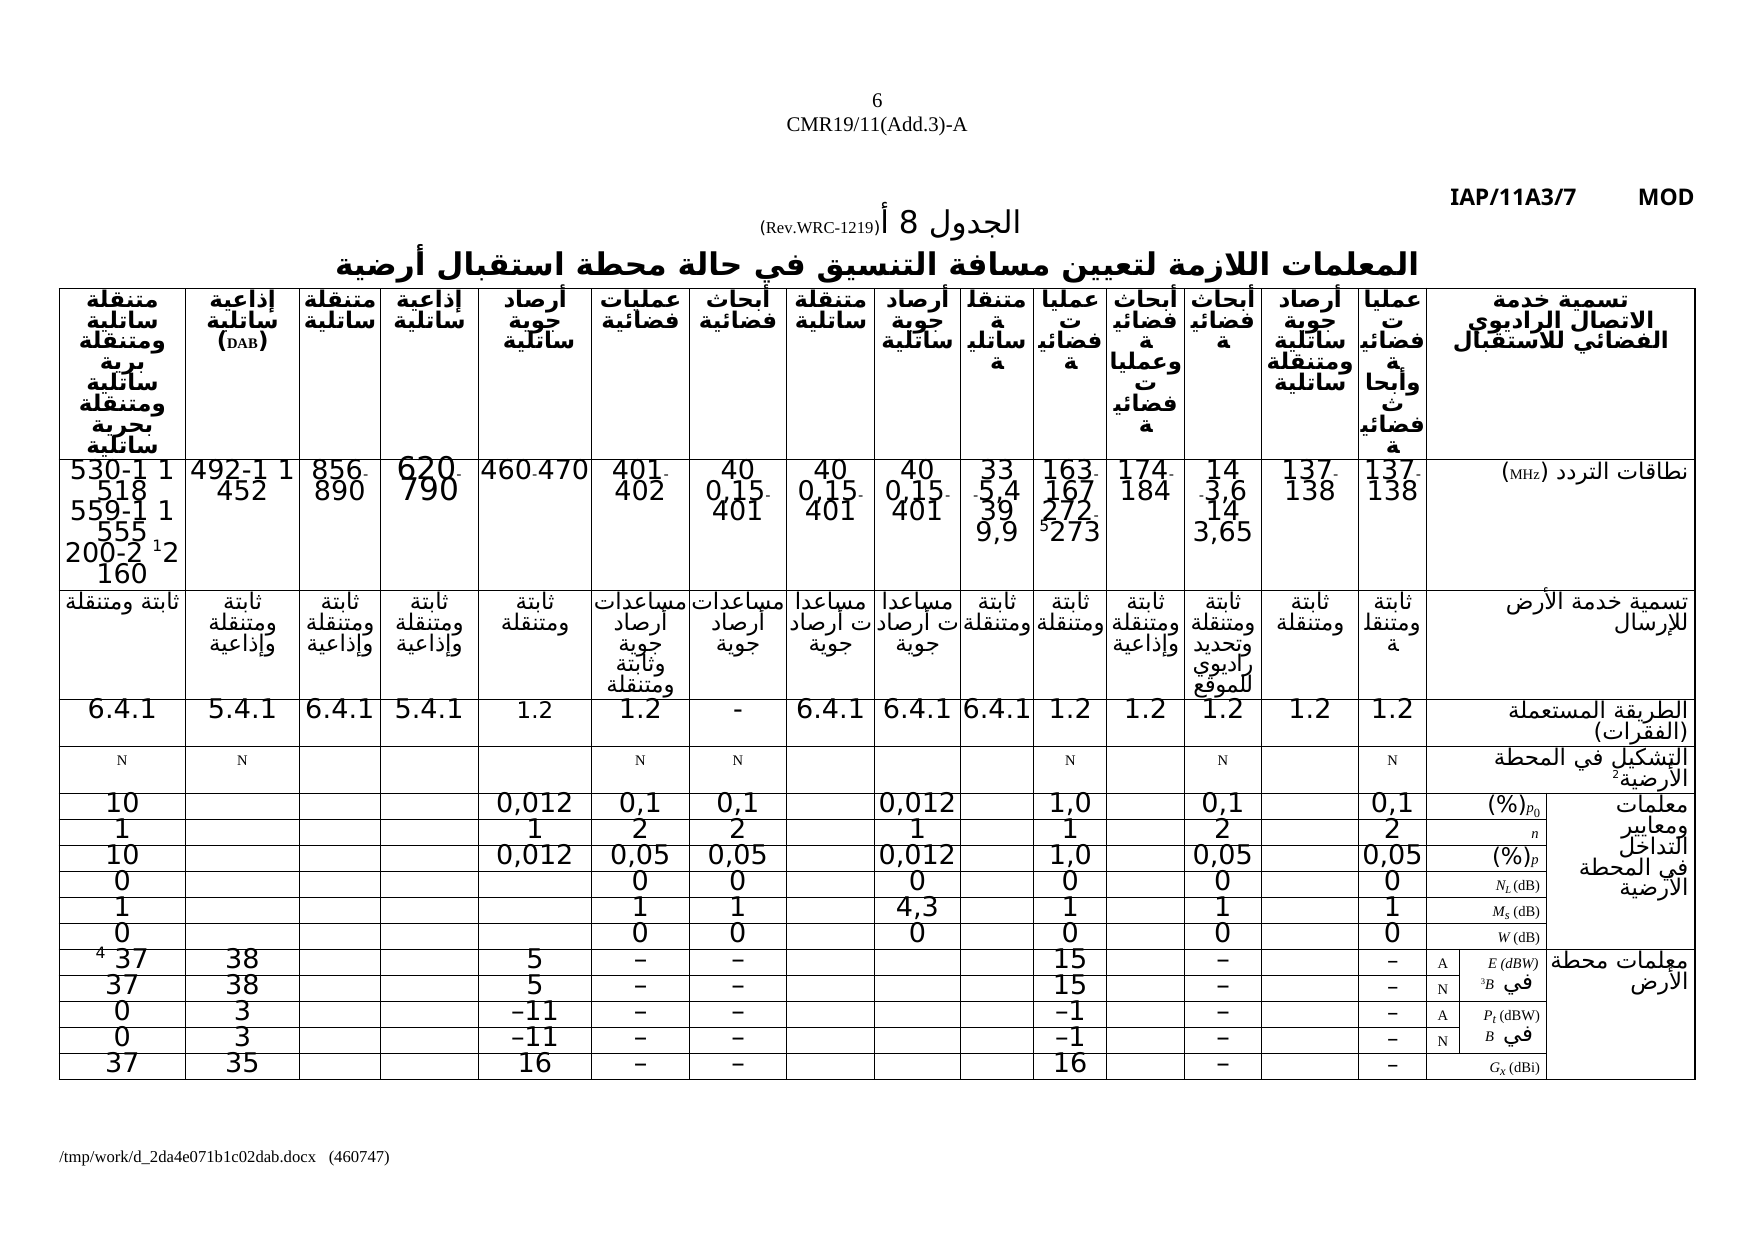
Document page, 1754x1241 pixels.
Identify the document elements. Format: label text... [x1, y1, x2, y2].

table_cell [1107, 820, 1184, 845]
table_cell 1.2 [1262, 700, 1358, 746]
table_cell [787, 976, 874, 1001]
table_cell [787, 747, 874, 793]
table_cell 143,6- 143,65 [1185, 460, 1261, 589]
table_cell [787, 924, 874, 949]
table_cell 1 [690, 898, 786, 923]
table_cell – [690, 976, 786, 1001]
table_cell 400,15-401 [787, 460, 874, 589]
table_cell 137-138 [1262, 460, 1358, 589]
table_cell 6.4.1 [875, 700, 960, 746]
table_cell ثابتة ومتنقلة [961, 591, 1033, 699]
table_cell 400,15-401 [690, 460, 786, 589]
table_cell [1107, 747, 1184, 793]
table_cell 1,0 [1034, 846, 1106, 871]
table_cell – [592, 1028, 689, 1053]
table_cell [479, 976, 591, 1001]
table_cell 6.4.1 [787, 700, 874, 746]
table_cell [787, 1002, 874, 1027]
table_cell [961, 1028, 1033, 1053]
table_cell [300, 846, 380, 871]
table_cell – [690, 1028, 786, 1053]
table_header أرصاد جوية ساتلية ومتنقلة ساتلية [1262, 289, 1358, 459]
table_cell مساعدات أرصاد جوية [787, 591, 874, 699]
table_cell 1.2 [1185, 700, 1261, 746]
table_cell [381, 747, 478, 793]
table_cell [875, 950, 960, 975]
table_header متنقلة ساتلية [300, 289, 380, 459]
table_cell [787, 794, 874, 819]
table_cell 0,012 [875, 794, 960, 819]
table_cell [300, 872, 380, 897]
table_cell 0,1 [690, 794, 786, 819]
table_cell N [1427, 976, 1459, 1001]
table_cell 0 [875, 872, 960, 897]
table_cell 0,012 [875, 846, 960, 871]
table_cell [300, 1028, 380, 1053]
table_cell 174-184 [1107, 460, 1184, 589]
table_cell 4,3 [875, 898, 960, 923]
table_cell [787, 1054, 874, 1079]
table_cell [186, 794, 299, 819]
table_cell [1107, 950, 1184, 975]
table_cell 6.4.1 [300, 700, 380, 746]
table_cell [381, 794, 478, 819]
table_cell 163-167 272-5273 [1034, 460, 1106, 589]
table_cell A [1427, 1002, 1459, 1027]
table_cell 6.4.1 [60, 700, 185, 746]
table_cell 0 [60, 924, 185, 949]
table_cell 37 [60, 976, 185, 1001]
table_cell [381, 1028, 478, 1053]
table_cell [1262, 747, 1358, 793]
table_cell [186, 846, 299, 871]
table_cell [186, 820, 299, 845]
table_cell 0,05 [1185, 846, 1261, 871]
table_cell [1262, 820, 1358, 845]
table_cell [1107, 924, 1184, 949]
table_cell تسمية خدمة الأرض للإرسال [1427, 591, 1694, 699]
table_cell N [1427, 1028, 1459, 1053]
table_cell ثابتة ومتنقلة وإذاعية [186, 591, 299, 699]
table_header عمليات فضائية وأبحاث فضائية [1359, 289, 1426, 459]
table_cell 15 [1034, 950, 1106, 975]
table_cell [1107, 1002, 1184, 1027]
table_cell [381, 976, 478, 1001]
table_cell [961, 820, 1033, 845]
table_cell 2 [592, 820, 689, 845]
table_cell [300, 820, 380, 845]
table_cell [787, 1028, 874, 1053]
table_cell ثابتة ومتنقلة [1359, 591, 1426, 699]
table_cell 0,05 [592, 846, 689, 871]
table_cell [1107, 872, 1184, 897]
table_cell [875, 747, 960, 793]
table_cell [1262, 846, 1358, 871]
table_cell [961, 1054, 1033, 1079]
table_cell N [592, 747, 689, 793]
table_cell [961, 950, 1033, 975]
table_cell Pt (dBW) في B [1460, 1002, 1546, 1053]
table_cell 38 [186, 950, 299, 975]
table_cell 1 [60, 898, 185, 923]
table_cell 1.2 [1034, 700, 1106, 746]
table_cell [961, 794, 1033, 819]
table_cell 1 [1034, 820, 1106, 845]
table_cell ثابتة ومتنقلة وتحديد راديوي للموقع [1185, 591, 1261, 699]
title المعلمات اللازمة لتعيين مسافة التنسيق في حالة محطة استقبال أرضية [837, 252, 1149, 281]
title المعلمات اللازمة لتعيين مسافة التنسيق في حالة محطة استقبال أرضية [1082, 252, 1695, 281]
table_cell [300, 747, 380, 793]
table_cell [787, 872, 874, 897]
table_cell p(%) [1427, 846, 1546, 871]
text MOD IAP/11A3/7#50199 [59, 186, 1695, 211]
table_cell – [592, 950, 689, 975]
table_cell [479, 460, 591, 589]
table_cell [875, 1054, 960, 1079]
table_cell – [690, 1002, 786, 1027]
table_cell Ms (dB) [1427, 898, 1546, 923]
table_cell نطاقات التردد (MHz) [1427, 460, 1694, 589]
table_cell p0(%) [1427, 794, 1546, 819]
table_cell 856-890 [300, 460, 380, 589]
table_cell 1– [1034, 1002, 1106, 1027]
table_cell 0 [1185, 872, 1261, 897]
table_cell 15 [1034, 976, 1106, 1001]
table_header أبحاث فضائية وعمليات فضائية [1107, 289, 1184, 459]
table_cell [1107, 846, 1184, 871]
table_cell [1262, 924, 1358, 949]
title المعلمات اللازمة لتعيين مسافة التنسيق في حالة محطة استقبال أرضية [59, 252, 918, 281]
table_cell [300, 950, 380, 975]
table_cell N [690, 747, 786, 793]
table_cell [186, 924, 299, 949]
table_cell 0 [875, 924, 960, 949]
table_cell 1 530-1 518 1 559-1 555 12 200-2 160 [60, 460, 185, 589]
table_cell N [1034, 747, 1106, 793]
table_cell [300, 1054, 380, 1079]
table_cell [787, 820, 874, 845]
table_cell [1262, 1028, 1358, 1053]
table_cell 38 [186, 976, 299, 1001]
table_cell [1107, 898, 1184, 923]
table_cell 3 [186, 1028, 299, 1053]
table_cell 335,4- 399,9 [961, 460, 1033, 589]
table_cell 1.2 [1359, 700, 1426, 746]
table_cell ثابتة ومتنقلة [60, 591, 185, 699]
table_cell مساعدات أرصاد جوية [690, 591, 786, 699]
table_cell 0,05 [690, 846, 786, 871]
table_cell – [1185, 1054, 1261, 1079]
table_cell 0,1 [1185, 794, 1261, 819]
table_cell [300, 976, 380, 1001]
table_cell 137-138 [1359, 460, 1426, 589]
table_cell [479, 950, 591, 975]
table_cell – [1185, 950, 1261, 975]
table_cell [961, 1002, 1033, 1027]
table_cell E (dBW) في 3B [1460, 950, 1546, 1001]
table_cell [875, 976, 960, 1001]
table_cell [875, 1028, 960, 1053]
table_cell 1.2 [1107, 700, 1184, 746]
table_cell W (dB) [1427, 924, 1546, 949]
table_cell [1262, 898, 1358, 923]
table_cell 37 [60, 1054, 185, 1079]
table_cell [961, 872, 1033, 897]
table_cell 2 [1185, 820, 1261, 845]
table_cell [1262, 950, 1358, 975]
table_cell [381, 924, 478, 949]
table_cell – [1359, 1028, 1426, 1053]
table_header أبحاث فضائية [1185, 289, 1261, 459]
table_cell 0 [1034, 924, 1106, 949]
table_cell [300, 898, 380, 923]
table_cell 401-402 [592, 460, 689, 589]
table_cell 0,1 [592, 794, 689, 819]
table_cell [479, 747, 591, 793]
table_cell [381, 898, 478, 923]
table_cell 0,1 [1359, 794, 1426, 819]
table_cell 2 [1359, 820, 1426, 845]
table_cell [479, 872, 591, 897]
table_cell [961, 976, 1033, 1001]
table_cell [479, 1002, 591, 1027]
table_cell [300, 924, 380, 949]
table_cell [381, 1054, 478, 1079]
table_cell [1107, 1054, 1184, 1079]
table_header تسمية خدمة الاتصال الراديوي الفضائي للاستقبال [1427, 289, 1694, 459]
table_cell 0 [592, 872, 689, 897]
table_cell [961, 846, 1033, 871]
table_cell 16 [1034, 1054, 1106, 1079]
table_cell – [1359, 976, 1426, 1001]
table_cell [787, 950, 874, 975]
table_cell n [1427, 820, 1546, 845]
table_header عمليات فضائية [1034, 289, 1106, 459]
table_cell 1 [1034, 898, 1106, 923]
table_cell 0 [1359, 872, 1426, 897]
table_cell – [1359, 1054, 1426, 1079]
table_cell A [1427, 950, 1459, 975]
table_cell 620-790 [381, 460, 478, 589]
table_header أرصاد جوية ساتلية [875, 289, 960, 459]
table_cell [479, 700, 591, 746]
table_cell N [60, 747, 185, 793]
table_cell 2 [690, 820, 786, 845]
table_cell [479, 898, 591, 923]
table_cell 1– [1034, 1028, 1106, 1053]
table_cell مساعدات أرصاد جوية وثابتة ومتنقلة [592, 591, 689, 699]
table_cell - [690, 700, 786, 746]
table_cell 6.4.1 [961, 700, 1033, 746]
table_cell [479, 924, 591, 949]
table_cell 0 [1034, 872, 1106, 897]
table_cell N [1185, 747, 1261, 793]
table_cell التشكيل في المحطة الأرضية2 [1427, 747, 1694, 793]
table_cell [1107, 1028, 1184, 1053]
table_cell 0,05 [1359, 846, 1426, 871]
table_cell 0 [60, 1028, 185, 1053]
table_cell 10 [60, 794, 185, 819]
table_cell [300, 1002, 380, 1027]
table_cell 0 [60, 872, 185, 897]
table_cell [479, 591, 591, 699]
table_header عمليات فضائية [592, 289, 689, 459]
table_cell [300, 794, 380, 819]
table_cell [381, 872, 478, 897]
table_cell [479, 1054, 591, 1079]
table_cell – [1185, 976, 1261, 1001]
table_cell [381, 1002, 478, 1027]
table_header متنقلة ساتلية ومتنقلة برية ساتلية ومتنقلة بحرية ساتلية [60, 289, 185, 459]
table_cell – [1185, 1028, 1261, 1053]
table_cell 5.4.1 [381, 700, 478, 746]
table_cell [186, 872, 299, 897]
table_cell – [1359, 950, 1426, 975]
table_cell [875, 1002, 960, 1027]
table_cell – [592, 1002, 689, 1027]
table_cell [1107, 976, 1184, 1001]
table_cell ثابتة ومتنقلة وإذاعية [381, 591, 478, 699]
table_cell 5.4.1 [186, 700, 299, 746]
table_cell ثابتة ومتنقلة وإذاعية [300, 591, 380, 699]
table_cell 10 [60, 846, 185, 871]
table_cell معلمات محطة الأرض [1547, 950, 1694, 1079]
table_cell 1 [1359, 898, 1426, 923]
table_cell [1262, 872, 1358, 897]
table_cell 3 [186, 1002, 299, 1027]
table_cell [479, 846, 591, 871]
table_cell – [1185, 1002, 1261, 1027]
table_cell [381, 846, 478, 871]
table_cell [381, 950, 478, 975]
table_header إذاعية ساتلية (DAB) [186, 289, 299, 459]
table_cell [787, 846, 874, 871]
table_cell معلمات ومعايير التداخل في المحطة الأرضية [1547, 794, 1694, 949]
table_cell الطريقة المستعملة (الفقرات) [1427, 700, 1694, 746]
table_cell 1 [592, 898, 689, 923]
table_cell 400,15-401 [875, 460, 960, 589]
table_cell [961, 924, 1033, 949]
table_cell [1262, 1002, 1358, 1027]
table_header متنقلة ساتلية [961, 289, 1033, 459]
table_cell 1 [1185, 898, 1261, 923]
table_cell – [690, 1054, 786, 1079]
table_cell [479, 794, 591, 819]
table_cell ثابتة ومتنقلة [1034, 591, 1106, 699]
table_cell 1 [875, 820, 960, 845]
table_cell [186, 898, 299, 923]
table_cell [479, 820, 591, 845]
table_cell 0 [1185, 924, 1261, 949]
table_cell 0 [60, 1002, 185, 1027]
table_cell 1 492-1 452 [186, 460, 299, 589]
table_header متنقلة ساتلية [787, 289, 874, 459]
table_header إذاعية ساتلية [381, 289, 478, 459]
table_cell ثابتة ومتنقلة [1262, 591, 1358, 699]
table_cell [381, 820, 478, 845]
table_cell 35 [186, 1054, 299, 1079]
table_cell – [592, 976, 689, 1001]
table_cell 0 [592, 924, 689, 949]
table_cell 37 4 [60, 950, 185, 975]
table_header أبحاث فضائية [690, 289, 786, 459]
table_cell 1 [60, 820, 185, 845]
table_cell N [186, 747, 299, 793]
table_cell ثابتة ومتنقلة وإذاعية [1107, 591, 1184, 699]
table_cell [1107, 794, 1184, 819]
table_cell N [1359, 747, 1426, 793]
table_cell [787, 898, 874, 923]
table_cell 0 [1359, 924, 1426, 949]
text الجدول 8 أ(Rev.WRC-) [59, 211, 1695, 240]
table_cell Gx (dBi) [1427, 1054, 1546, 1079]
table_cell 1,0 [1034, 794, 1106, 819]
table_cell [961, 898, 1033, 923]
table_cell مساعدات أرصاد جوية [875, 591, 960, 699]
table_cell – [592, 1054, 689, 1079]
table_cell NL (dB) [1427, 872, 1546, 897]
table_cell [1262, 976, 1358, 1001]
table_cell [479, 1028, 591, 1053]
table_cell [1262, 1054, 1358, 1079]
table_cell – [1359, 1002, 1426, 1027]
table_cell 1.2 [592, 700, 689, 746]
table_cell 0 [690, 924, 786, 949]
table_cell 0 [690, 872, 786, 897]
table_cell – [690, 950, 786, 975]
table_cell [961, 747, 1033, 793]
table_cell [1262, 794, 1358, 819]
table_header [479, 289, 591, 459]
